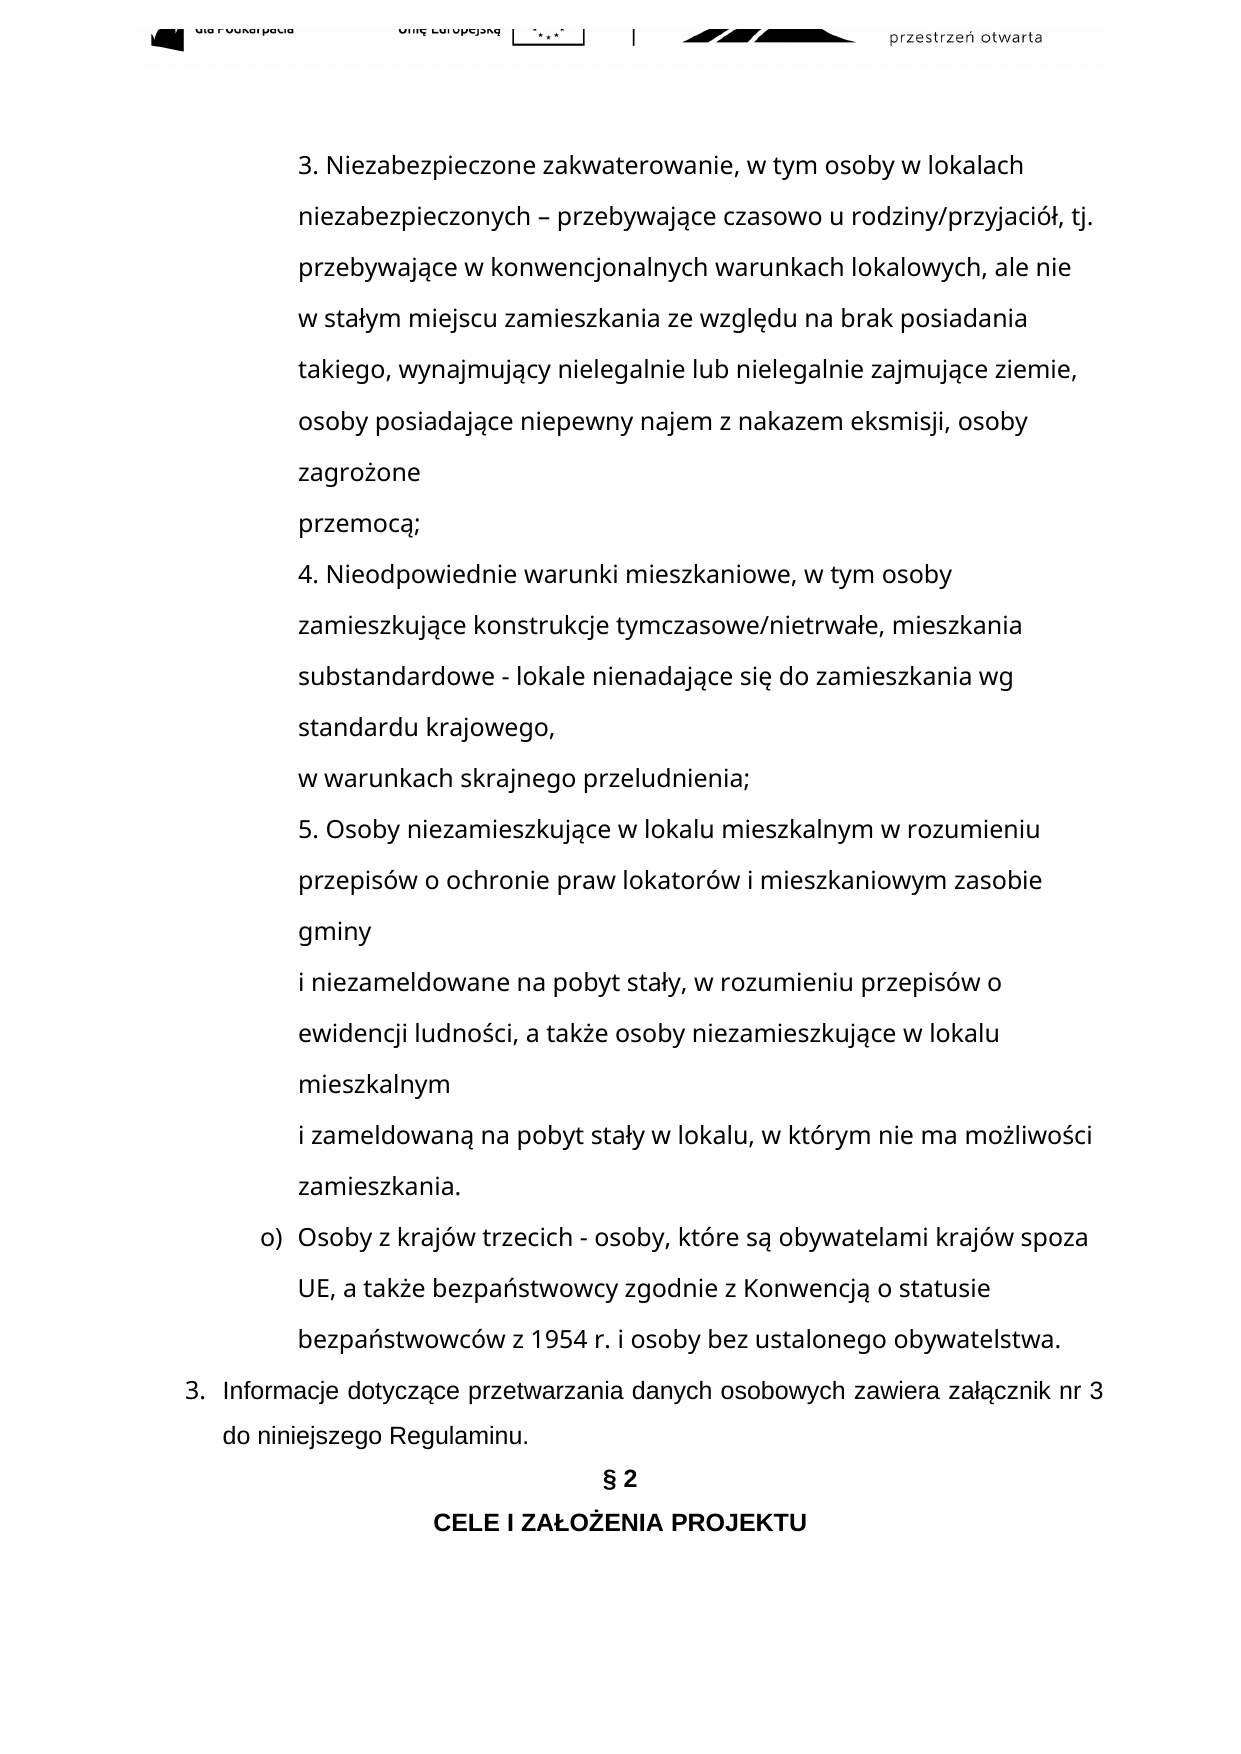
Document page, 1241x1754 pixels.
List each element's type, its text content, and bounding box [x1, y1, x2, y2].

list Informacje dotyczące przetwarzania danych osobowych zawiera załącznik nr 3 do niniejszego Regulaminu. [185, 1373, 1105, 1450]
list Osoby z krajów trzecich - osoby, które są obywatelami krajów spoza UE, a także bezpaństwowcy zgodnie z Konwencją o statusie bezpaństwowców z 1954 r. i osoby bez ustalonego obywatelstwa. [260, 1220, 1105, 1356]
text przemocą; [298, 505, 1105, 539]
text CELE I ZAŁOŻENIA PROJEKTU [327, 1508, 913, 1536]
text § 2 [327, 1464, 913, 1493]
picture [135, 29, 1106, 68]
text 5. Osoby niezamieszkujące w lokalu mieszkalnym w rozumieniu przepisów o ochronie praw lokatorów i mieszkaniowym zasobie gminy i niezameldowane na pobyt stały, w rozumieniu przepisów o ewidencji ludności, a także osoby niezamieszkujące w lokalu mieszkalnym i zameldowaną na pobyt stały w lokalu, w którym nie ma możliwości zamieszkania. [298, 811, 1105, 1203]
text 3. Niezabezpieczone zakwaterowanie, w tym osoby w lokalach niezabezpieczonych – przebywające czasowo u rodziny/przyjaciół, tj. przebywające w konwencjonalnych warunkach lokalowych, ale nie w stałym miejscu zamieszkania ze względu na brak posiadania takiego, wynajmujący nielegalnie lub nielegalnie zajmujące ziemie, osoby posiadające niepewny najem z nakazem eksmisji, osoby zagrożone [298, 148, 1105, 488]
text 4. Nieodpowiednie warunki mieszkaniowe, w tym osoby zamieszkujące konstrukcje tymczasowe/nietrwałe, mieszkania substandardowe - lokale nienadające się do zamieszkania wg standardu krajowego, w warunkach skrajnego przeludnienia; [298, 556, 1105, 794]
